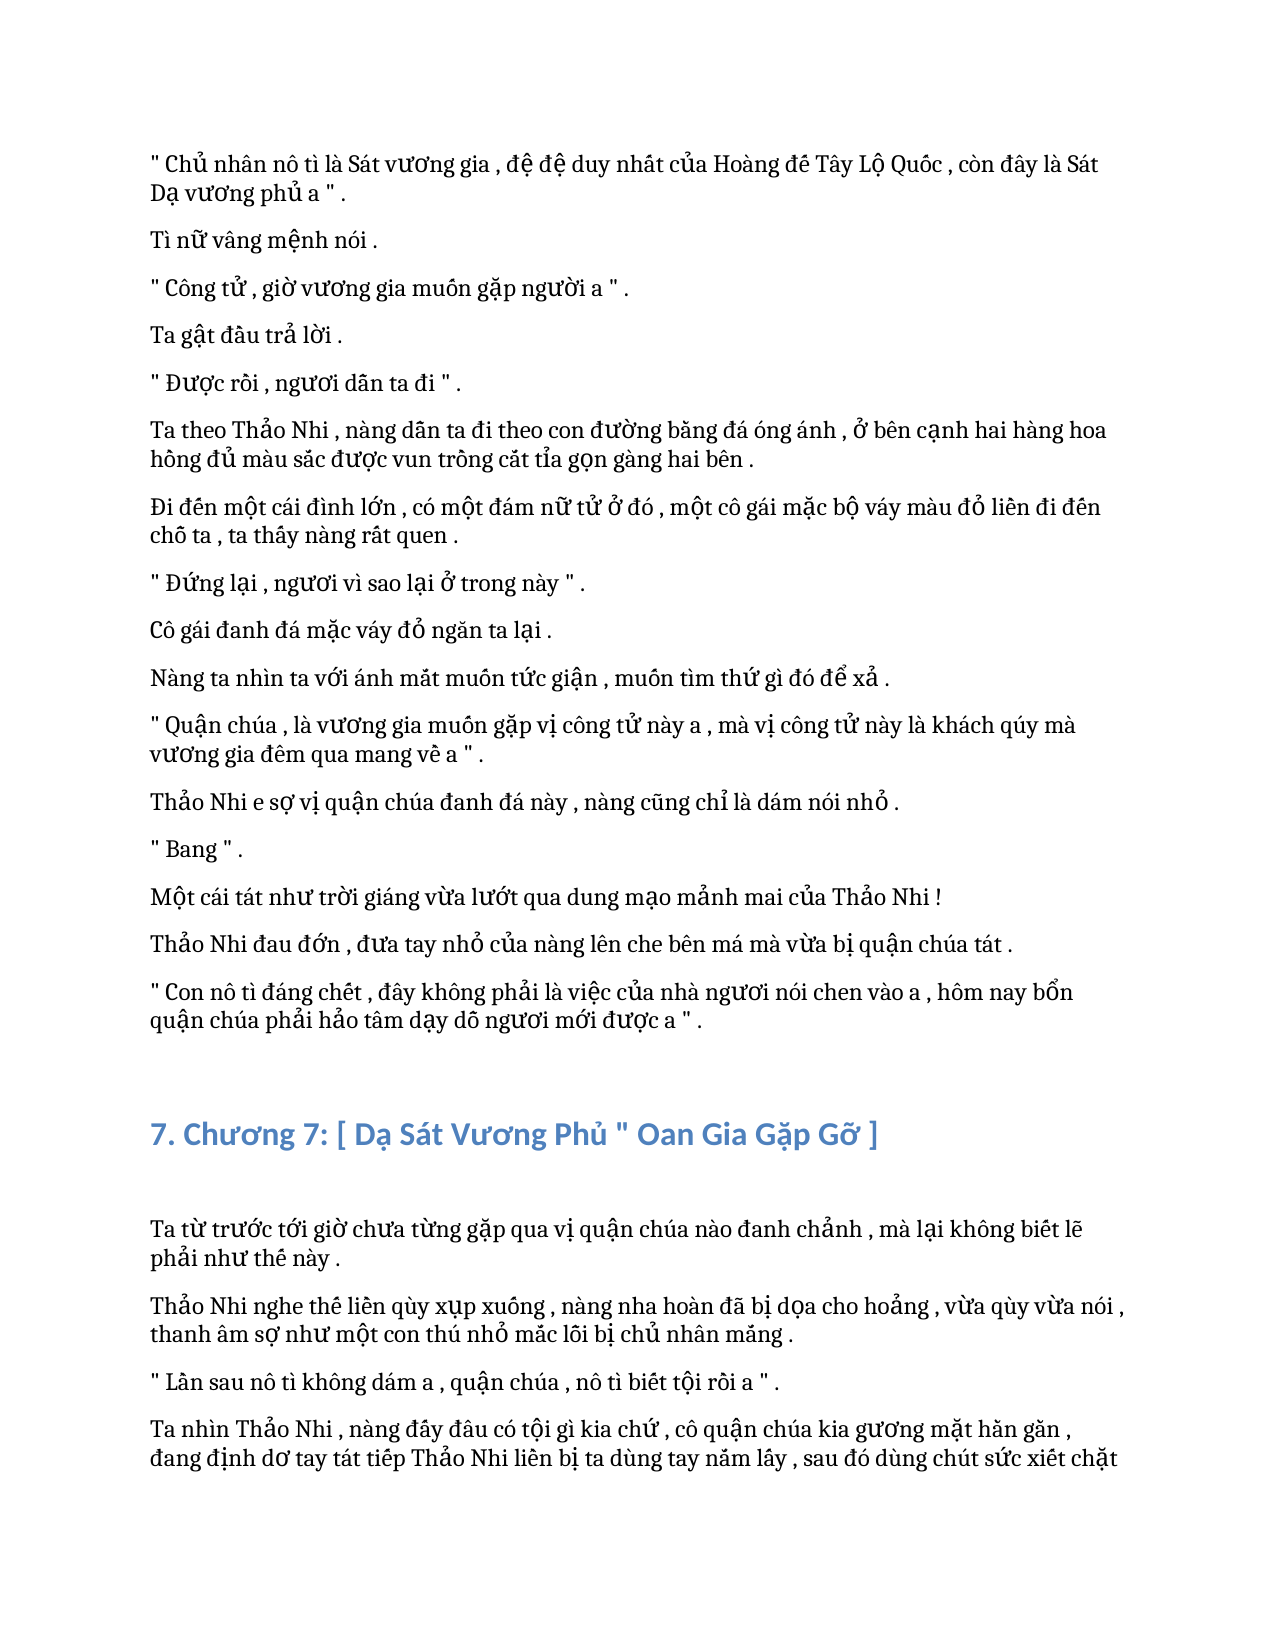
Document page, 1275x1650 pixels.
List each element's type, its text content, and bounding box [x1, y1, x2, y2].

text Thảo Nhi nghe thế liền qùy xụp xuống , nàng nha hoàn đã bị dọa cho hoảng , vừa qùy vừa nói , thanh âm sợ như một con thú nhỏ mắc lỗi bị chủ nhân mắng . [150, 1292, 1125, 1349]
text " Bang " . [150, 835, 1125, 864]
text Ta gật đầu trả lời . [150, 321, 1125, 350]
text Ta từ trước tới giờ chưa từng gặp qua vị quận chúa nào đanh chảnh , mà lại không biết lẽ phải như thế này . [150, 1158, 1125, 1273]
text Một cái tát như trời giáng vừa lướt qua dung mạo mảnh mai của Thảo Nhi ! [150, 882, 1125, 911]
text Tì nữ vâng mệnh nói . [150, 226, 1125, 255]
text " Con nô tì đáng chết , đây không phải là việc của nhà ngươi nói chen vào a , hôm nay bổn quận chúa phải hảo tâm dạy dỗ ngươi mới được a " . [150, 977, 1125, 1092]
text Nàng ta nhìn ta với ánh mắt muốn tức giận , muốn tìm thứ gì đó để xả . [150, 664, 1125, 692]
text " Được rồi , ngươi dẫn ta đi " . [150, 369, 1125, 397]
text " Chủ nhân nô tì là Sát vương gia , đệ đệ duy nhất của Hoàng đế Tây Lộ Quốc , còn đây là Sát Dạ vương phủ a " . [150, 150, 1125, 207]
text Cô gái đanh đá mặc váy đỏ ngăn ta lại . [150, 616, 1125, 645]
text " Công tử , giờ vương gia muốn gặp người a " . [150, 274, 1125, 302]
text " Lần sau nô tì không dám a , quận chúa , nô tì biết tội rồi a " . [150, 1368, 1125, 1397]
text Đi đến một cái đình lớn , có một đám nữ tử ở đó , một cô gái mặc bộ váy màu đỏ liền đi đến chỗ ta , ta thấy nàng rất quen . [150, 492, 1125, 550]
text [150, 1415, 1125, 1473]
text " Quận chúa , là vương gia muốn gặp vị công tử này a , mà vị công tử này là khách qúy mà vương gia đêm qua mang về a " . [150, 711, 1125, 769]
subtitle 7. Chương 7: [ Dạ Sát Vương Phủ " Oan Gia Gặp Gỡ ] [150, 1113, 1125, 1154]
text " Đứng lại , ngươi vì sao lại ở trong này " . [150, 569, 1125, 597]
text Ta theo Thảo Nhi , nàng dẫn ta đi theo con đường bằng đá óng ánh , ở bên cạnh hai hàng hoa hồng đủ màu sắc được vun trồng cắt tỉa gọn gàng hai bên . [150, 416, 1125, 474]
text Thảo Nhi đau đớn , đưa tay nhỏ của nàng lên che bên má mà vừa bị quận chúa tát . [150, 930, 1125, 959]
text Thảo Nhi e sợ vị quận chúa đanh đá này , nàng cũng chỉ là dám nói nhỏ . [150, 787, 1125, 816]
